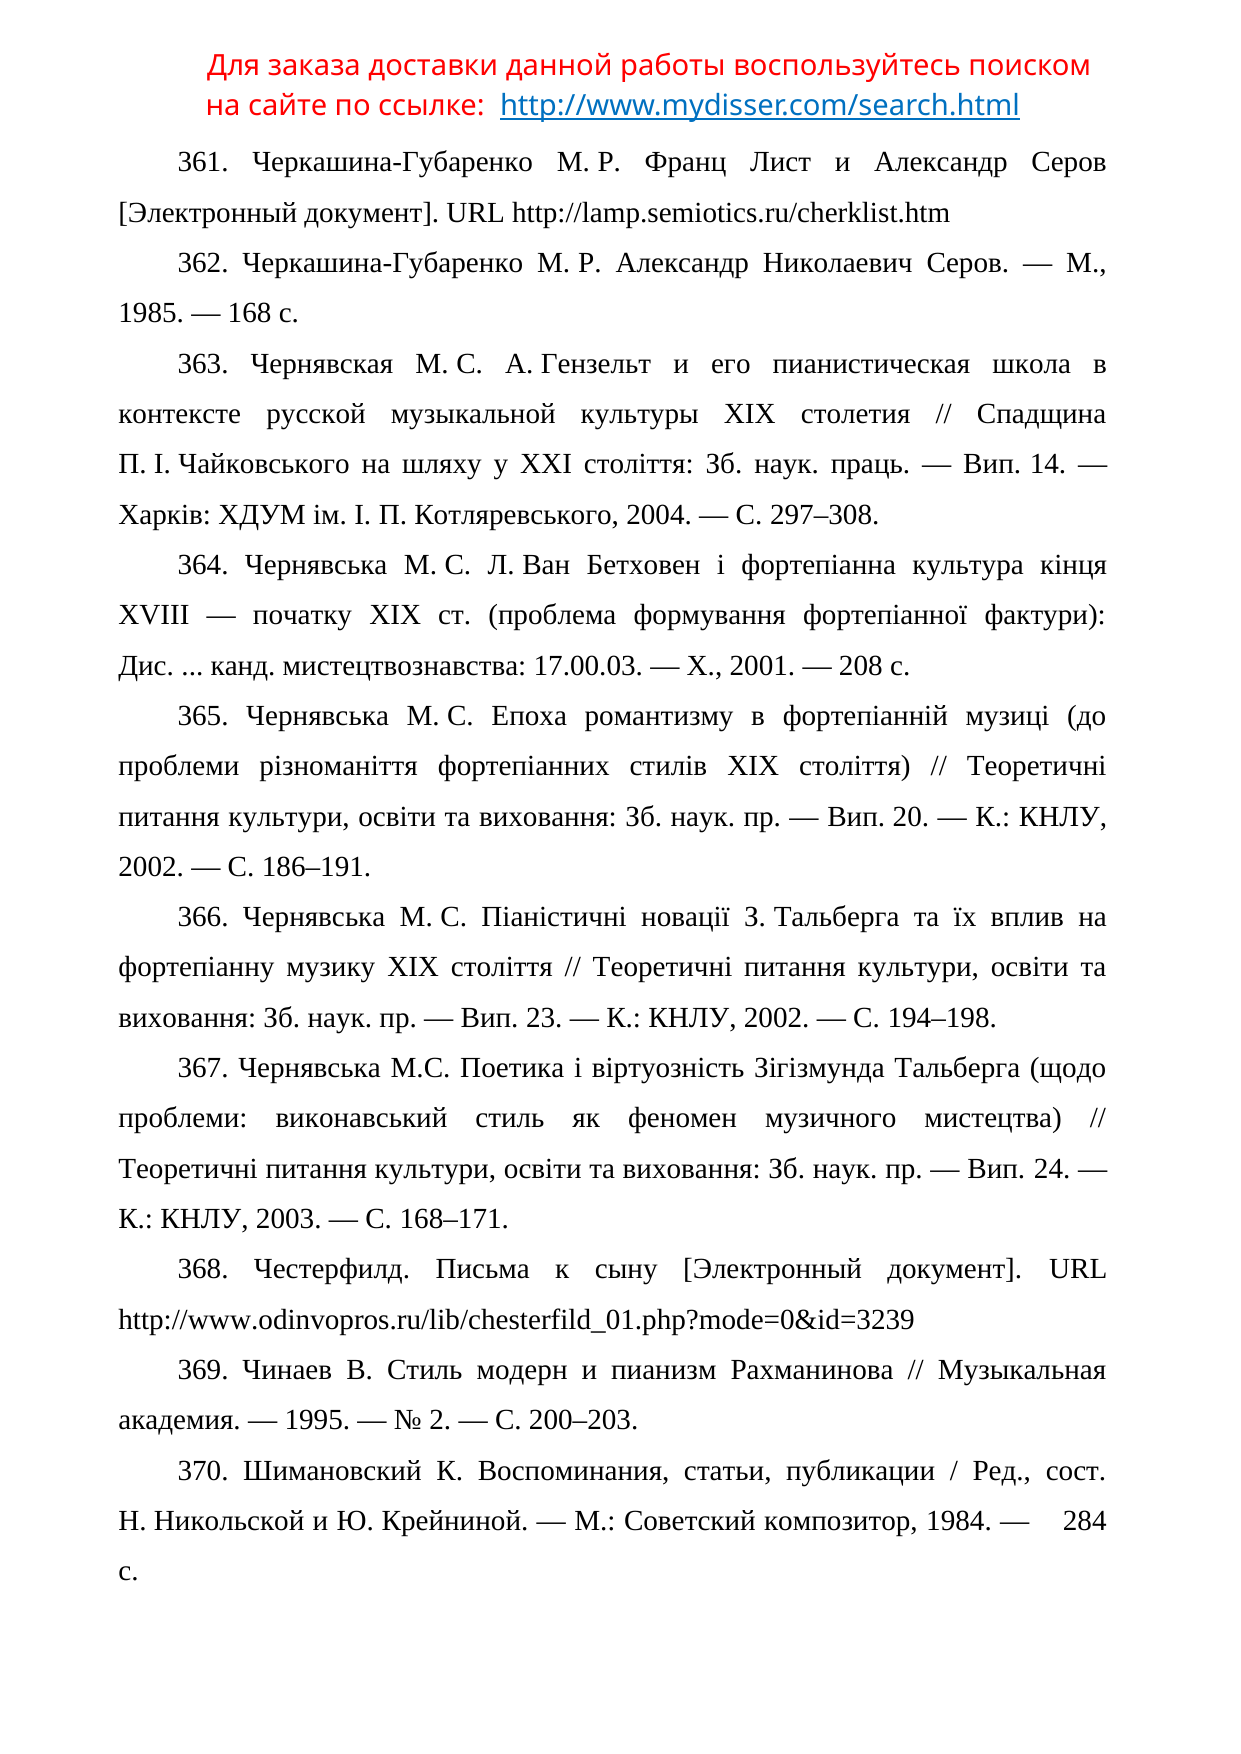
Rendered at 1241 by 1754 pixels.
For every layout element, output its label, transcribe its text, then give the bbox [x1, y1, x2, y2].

text 366. Чернявська М. С. Піаністичні новації З. Тальберга та їх вплив на фортепіанну музику XIX століття // Теоретичні питання культури, освіти та виховання: Зб. наук. пр. — Вип. 23. — К.: КНЛУ, 2002. — С. 194–198. [118, 899, 1107, 1033]
text 368. Честерфилд. Письма к сыну [Электронный документ]. URL http://www.odinvopros.ru/lib/chesterfild_01.php?mode=0&id=3239 [118, 1251, 1107, 1335]
text 365. Чернявська М. С. Епоха романтизму в фортепіанній музиці (до проблеми різноманіття фортепіанних стилів XIX століття) // Теоретичні питання культури, освіти та виховання: Зб. наук. пр. — Вип. 20. — К.: КНЛУ, 2002. — С. 186–191. [118, 698, 1107, 882]
text 369. Чинаев В. Стиль модерн и пианизм Рахманинова // Музыкальная академия. — 1995. — № 2. — С. 200–203. [118, 1352, 1107, 1436]
text 362. Черкашина-Губаренко М. Р. Александр Николаевич Серов. — М., 1985. — 168 с. [118, 245, 1107, 329]
text 361. Черкашина-Губаренко М. Р. Франц Лист и Александр Серов [Электронный документ]. URL http://lamp.semiotics.ru/cherklist.htm [118, 144, 1107, 228]
text 370. Шимановский К. Воспоминания, статьи, публикации / Ред., сост. Н. Никольской и Ю. Крейниной. — М.: Советский композитор, 1984. — 284 с. [118, 1453, 1107, 1587]
text 367. Чернявська М.С. Поетика і віртуозність Зігізмунда Тальберга (щодо проблеми: виконавський стиль як феномен музичного мистецтва) // Теоретичні питання культури, освіти та виховання: Зб. наук. пр. — Вип. 24. — К.: КНЛУ, 2003. — С. 168–171. [118, 1050, 1107, 1235]
text 363. Чернявская М. С. А. Гензельт и его пианистическая школа в контексте русской музыкальной культуры XIX столетия // Спадщина П. І. Чайковського на шляху у XXI століття: Зб. наук. праць. — Вип. 14. — Харків: ХДУМ ім. І. П. Котляревського, 2004. — С. 297–308. [118, 346, 1107, 530]
text 364. Чернявська М. С. Л. Ван Бетховен і фортепіанна культура кінця XVIII — початку XIX ст. (проблема формування фортепіанної фактури): Дис. ... канд. мистецтвознавства: 17.00.03. — Х., 2001. — 208 с. [118, 547, 1107, 681]
